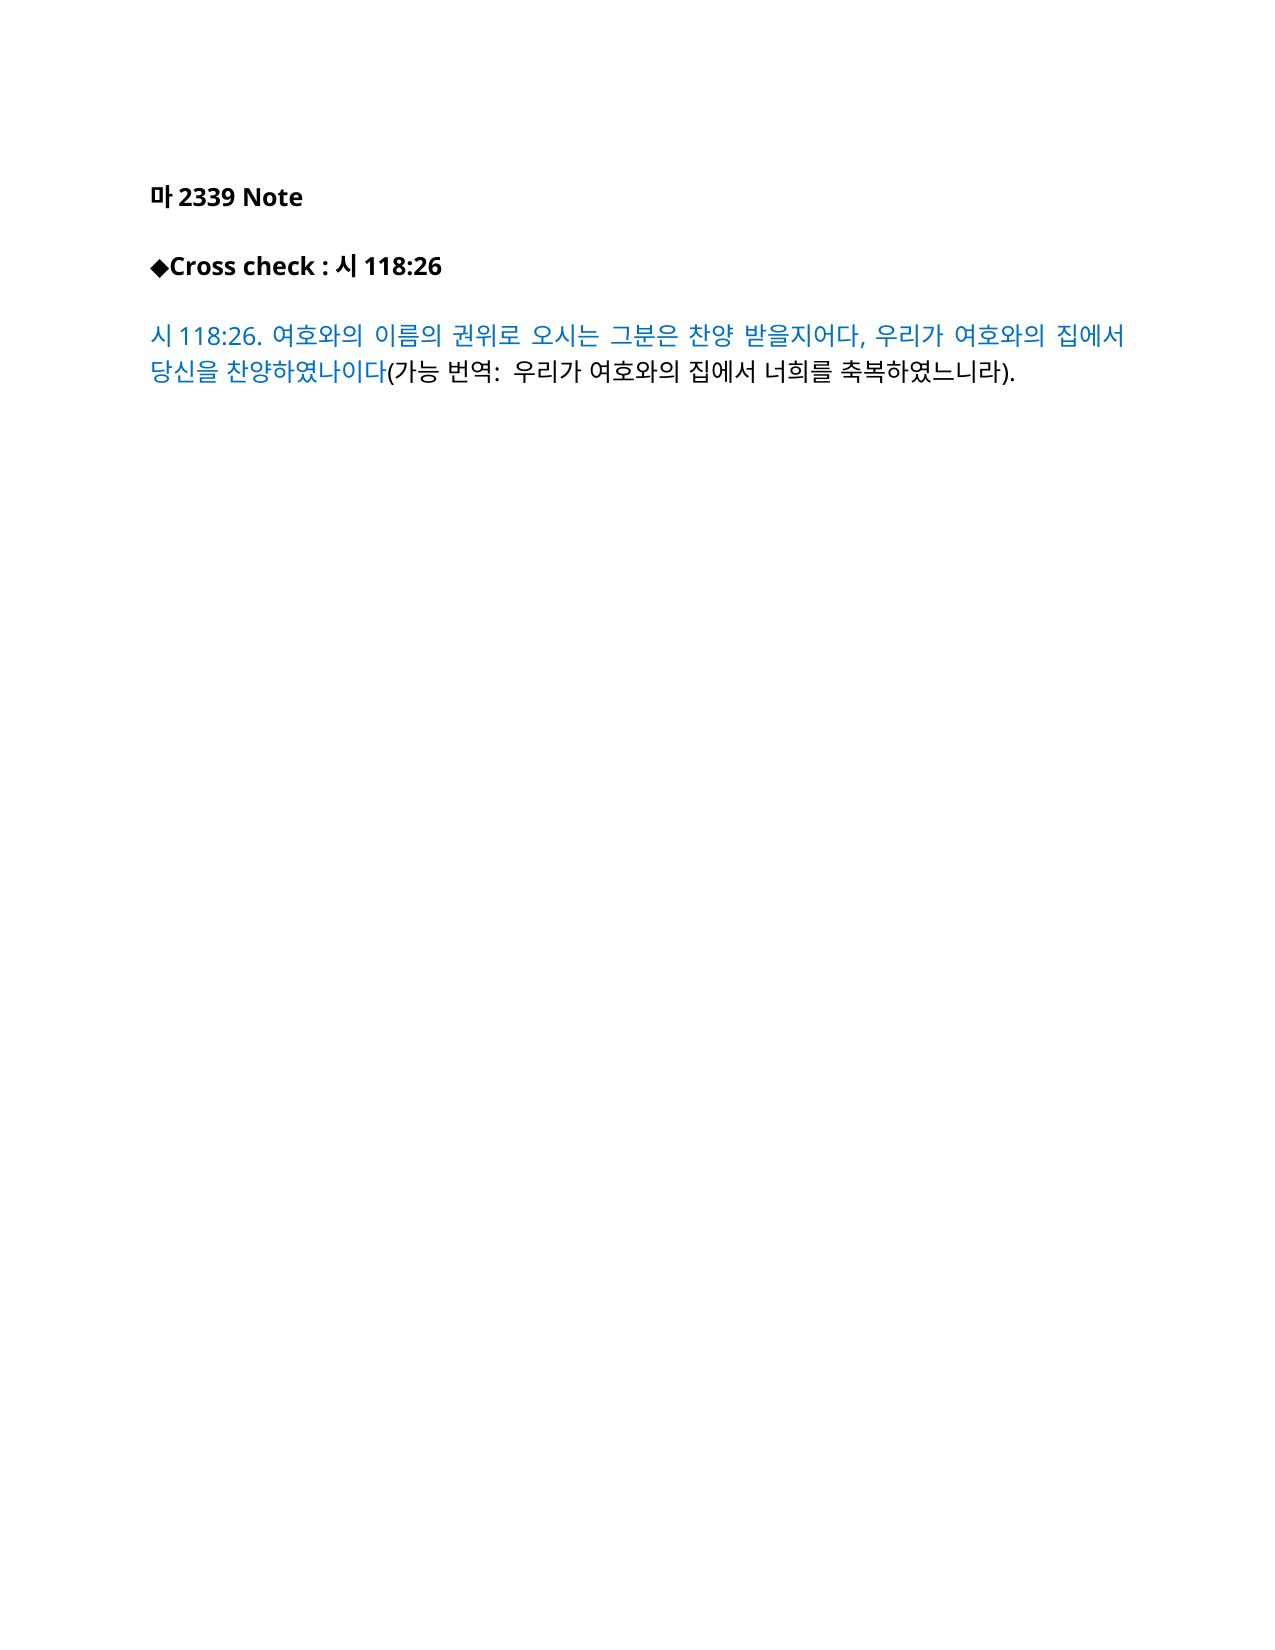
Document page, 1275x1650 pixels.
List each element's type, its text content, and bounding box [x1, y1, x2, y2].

text 마2339 Note [150, 177, 1125, 213]
text ◆Cross check : 시118:26 [150, 246, 1125, 282]
text 시118:26. 여호와의 이름의 권위로 오시는 그분은 찬양 받을지어다, 우리가 여호와의 집에서 당신을 찬양하였나이다(가능 번역: 우리가 여호와의 집에서 너희를 축복하였느니라). [150, 316, 1125, 389]
